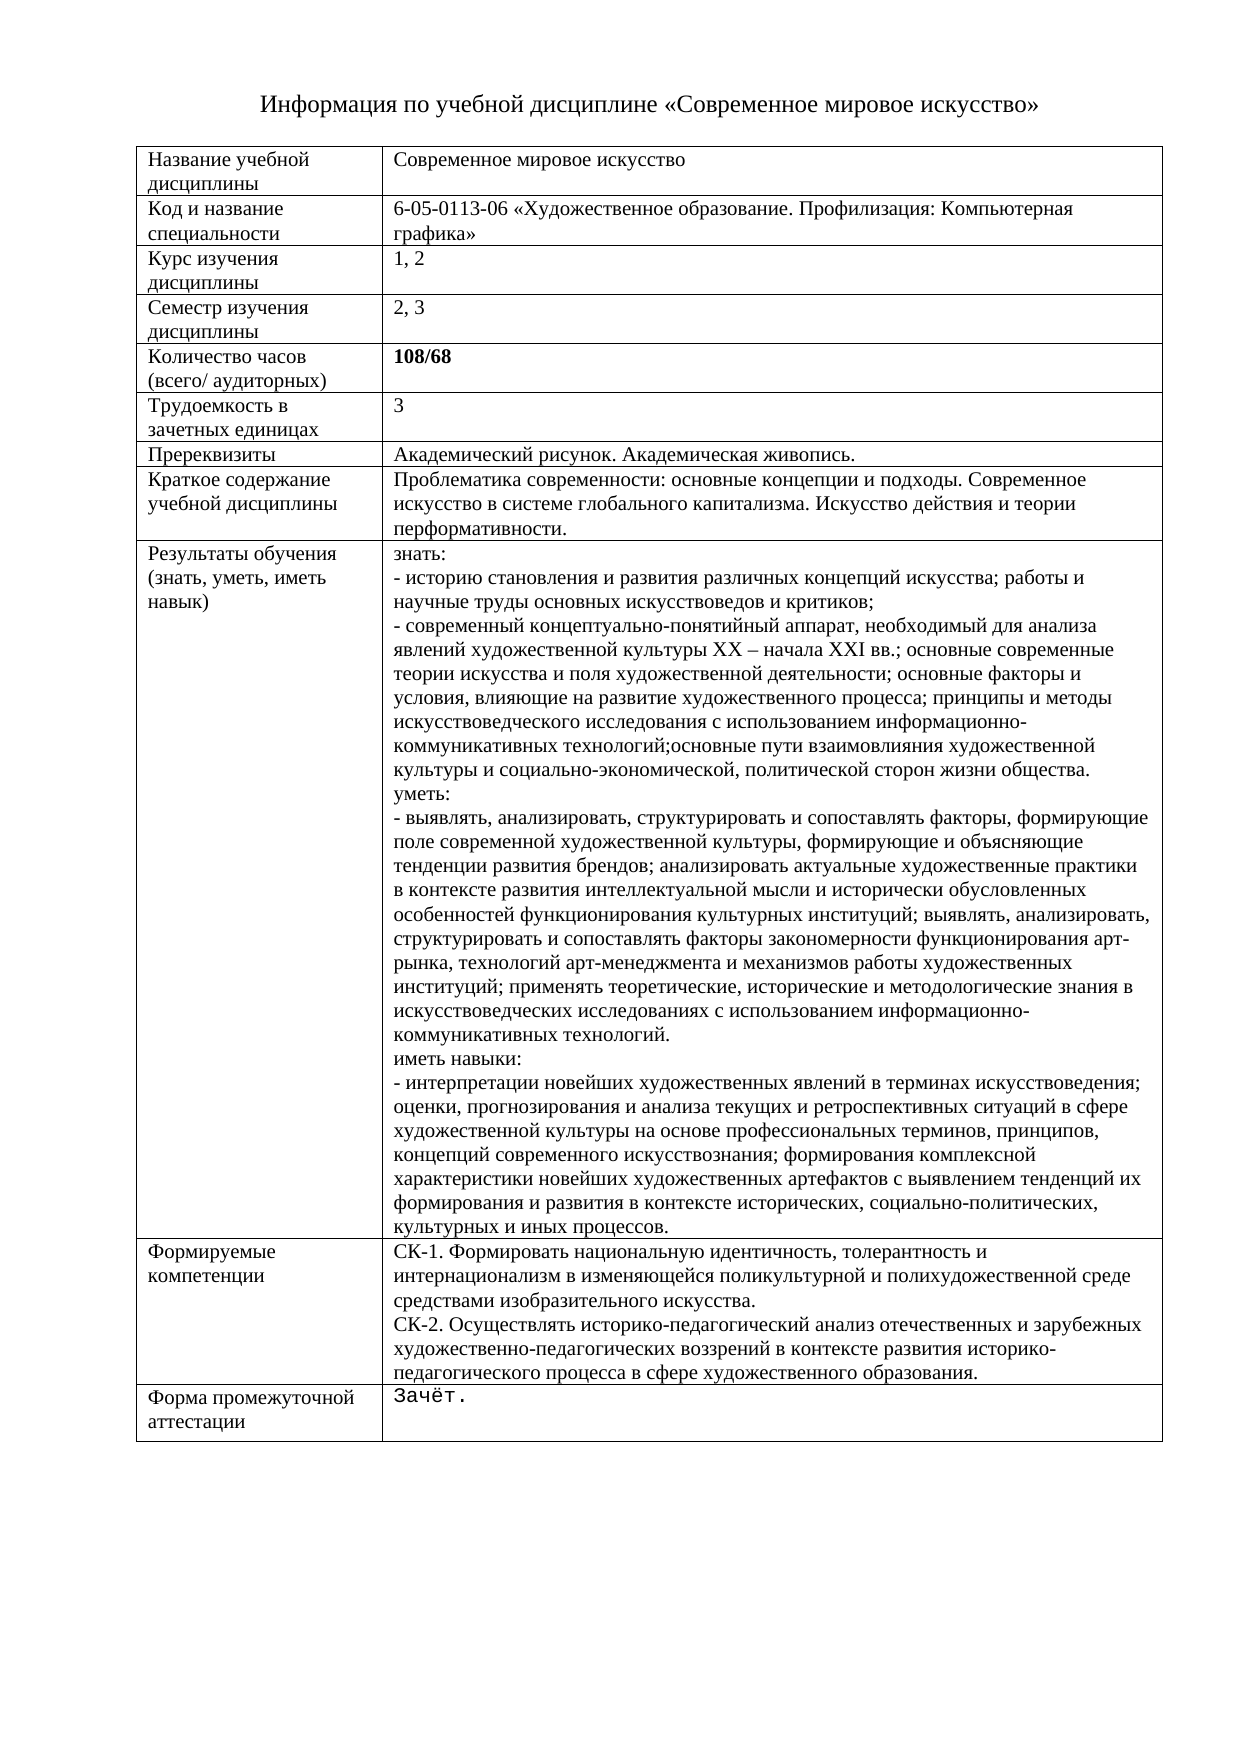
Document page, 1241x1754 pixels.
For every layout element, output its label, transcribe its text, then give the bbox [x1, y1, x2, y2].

table_cell Зачёт. [383, 1385, 1162, 1441]
table_cell 2, 3 [383, 295, 1162, 343]
table_cell 108/68 [383, 344, 1162, 392]
table_cell Курс изучения дисциплины [137, 246, 382, 294]
table_cell Результаты обучения (знать, уметь, иметь навык) [137, 541, 382, 1238]
table_cell 3 [383, 393, 1162, 441]
table_cell Количество часов (всего/ аудиторных) [137, 344, 382, 392]
text Информация по учебной дисциплине «Современное мировое искусство» [148, 89, 1152, 117]
table_cell Краткое содержание учебной дисциплины [137, 467, 382, 539]
table_cell 6-05-0113-06 «Художественное образование. Профилизация: Компьютерная графика» [383, 196, 1162, 244]
table_cell Код и название специальности [137, 196, 382, 244]
table_cell Проблематика современности: основные концепции и подходы. Современное искусство в системе глобального капитализма. Искусство действия и теории перформативности. [383, 467, 1162, 539]
table_cell Академический рисунок. Академическая живопись. [383, 442, 1162, 466]
table_cell Трудоемкость в зачетных единицах [137, 393, 382, 441]
table_cell СК-1. Формировать национальную идентичность, толерантность и интернационализм в изменяющейся поликультурной и полихудожественной среде средствами изобразительного искусства. СК-2. Осуществлять историко-педагогический анализ отечественных и зарубежных художественно-педагогических воззрений в контексте развития историко-педагогического процесса в сфере художественного образования. [383, 1239, 1162, 1384]
table_cell Семестр изучения дисциплины [137, 295, 382, 343]
table_header Современное мировое искусство [383, 147, 1162, 195]
table_header Название учебной дисциплины [137, 147, 382, 195]
table_cell Формируемые компетенции [137, 1239, 382, 1384]
table_cell Пререквизиты [137, 442, 382, 466]
table_cell знать: - историю становления и развития различных концепций искусства; работы и научные труды основных искусствоведов и критиков; - современный концептуально-понятийный аппарат, необходимый для анализа явлений художественной культуры XX – начала XXI вв.; основные современные теории искусства и поля художественной деятельности; основные факторы и условия, влияющие на развитие художественного процесса; принципы и методы искусствоведческого исследования с использованием информационно-коммуникативных технологий;основные пути взаимовлияния художественной культуры и социально-экономической, политической сторон жизни общества. уметь: - выявлять, анализировать, структурировать и сопоставлять факторы, формирующие поле современной художественной культуры, формирующие и объясняющие тенденции развития брендов; анализировать актуальные художественные практики в контексте развития интеллектуальной мысли и исторически обусловленных особенностей функционирования культурных институций; выявлять, анализировать, структурировать и сопоставлять факторы закономерности функционирования арт-рынка, технологий арт-менеджмента и механизмов работы художественных институций; применять теоретические, исторические и методологические знания в искусствоведческих исследованиях с использованием информационно-коммуникативных технологий. иметь навыки: - интерпретации новейших художественных явлений в терминах искусствоведения; оценки, прогнозирования и анализа текущих и ретроспективных ситуаций в сфере художественной культуры на основе профессиональных терминов, принципов, концепций современного искусствознания; формирования комплексной характеристики новейших художественных артефактов с выявлением тенденций их формирования и развития в контексте исторических, социально-политических, культурных и иных процессов. [383, 541, 1162, 1238]
table_cell 1, 2 [383, 246, 1162, 294]
table_cell Форма промежуточной аттестации [137, 1385, 382, 1441]
